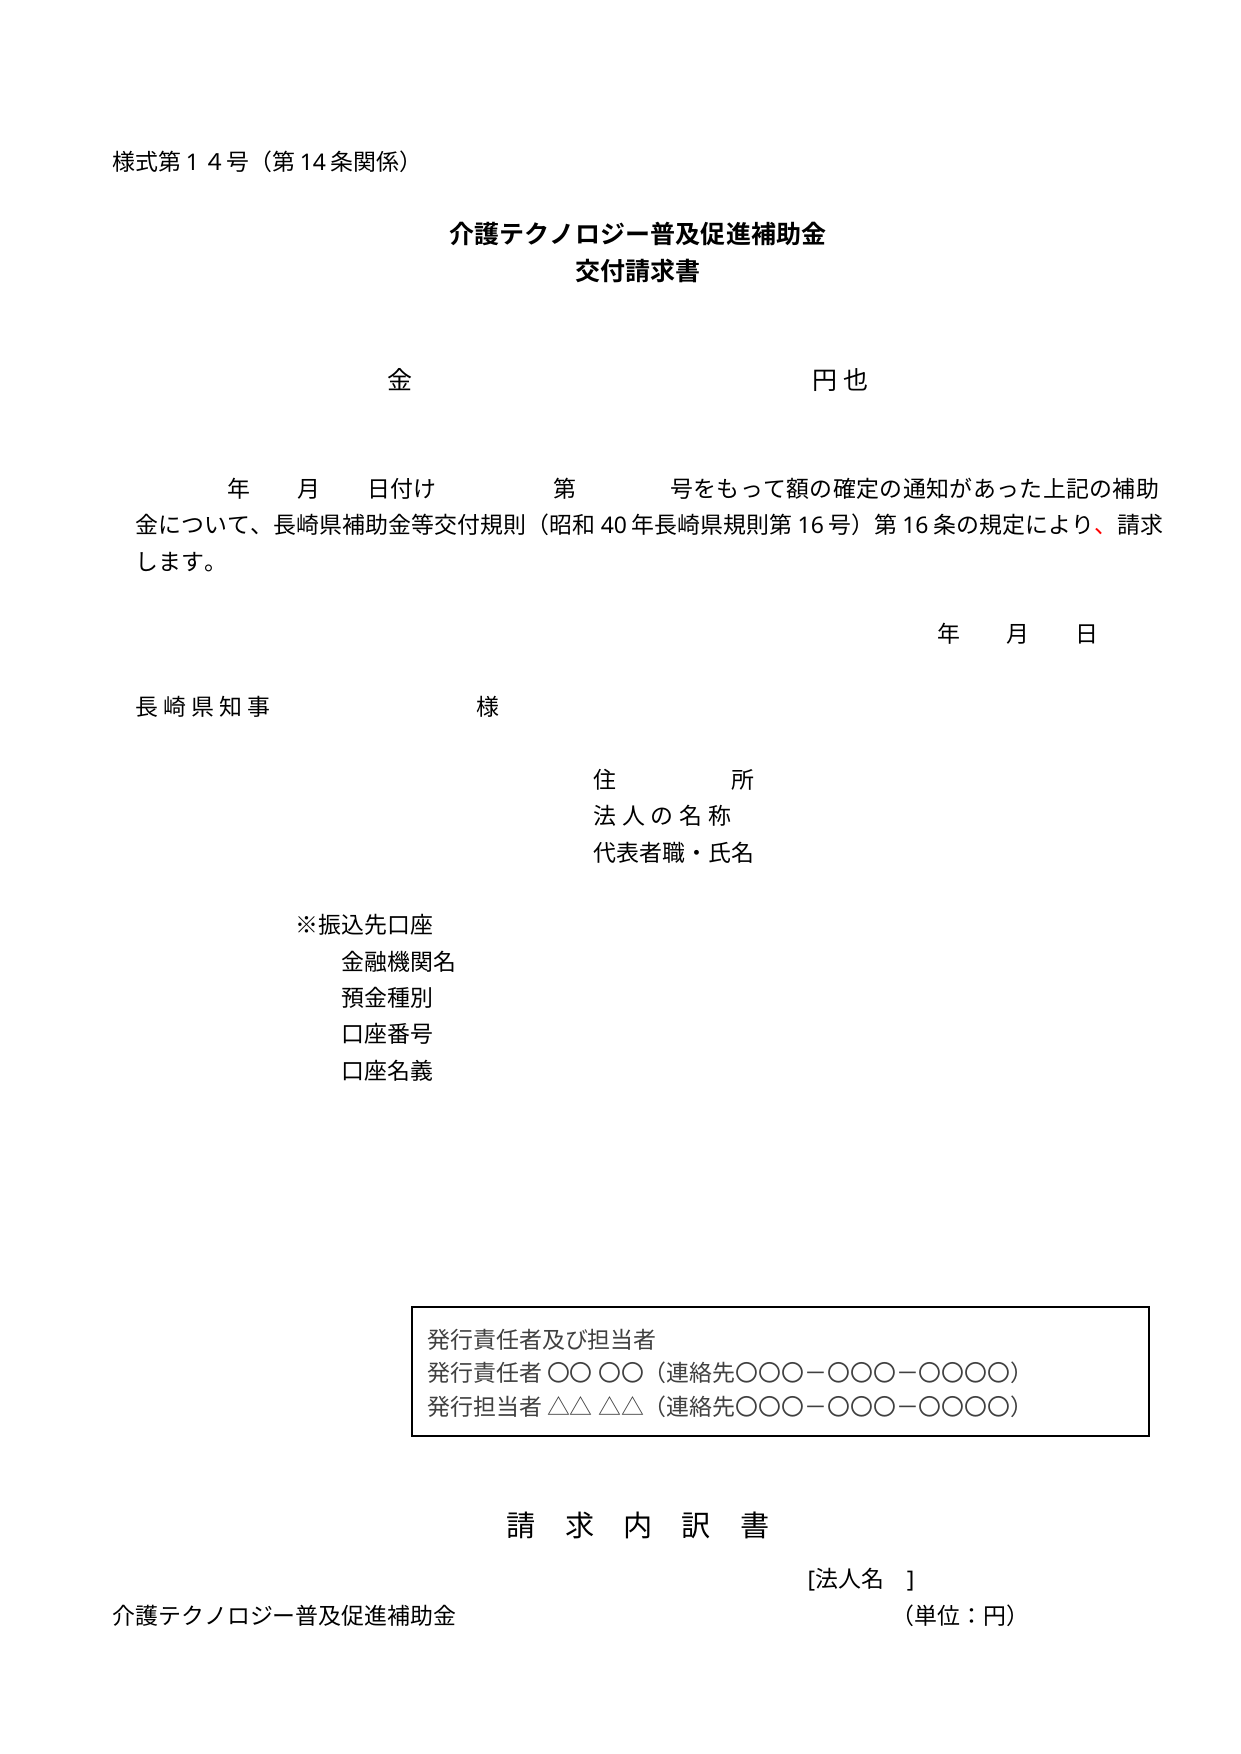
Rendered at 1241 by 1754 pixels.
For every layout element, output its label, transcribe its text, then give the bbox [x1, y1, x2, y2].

text 金 円 也 [135, 360, 1163, 397]
text 介護テクノロジー普及促進補助金 （単位：円） [112, 1596, 1120, 1633]
text 請 求 内 訳 書 [112, 1487, 1163, 1560]
text 住 所 [112, 760, 1163, 796]
text 年 月 日付け 第 号をもって額の確定の通知があった上記の補助金について、長崎県補助金等交付規則（昭和40年長崎県規則第16号）第16条の規定により、請求します。 [135, 469, 1163, 578]
text 口座名義 [135, 1051, 1163, 1087]
text 年 月 日 [112, 615, 1163, 651]
text [法人名 ] [112, 1560, 1163, 1596]
text 口座番号 [135, 1014, 1163, 1051]
text 交付請求書 [112, 251, 1163, 287]
text 預金種別 [135, 978, 1163, 1014]
text 介護テクノロジー普及促進補助金 [112, 215, 1163, 251]
text ※振込先口座 [135, 906, 1163, 942]
text 様式第1４号（第14条関係） [112, 142, 1163, 178]
text 金融機関名 [135, 942, 1163, 978]
text 代表者職・氏名 [112, 833, 1163, 869]
text 長 崎 県 知 事 様 [112, 687, 1163, 724]
text 法人の名称 [112, 796, 1163, 833]
